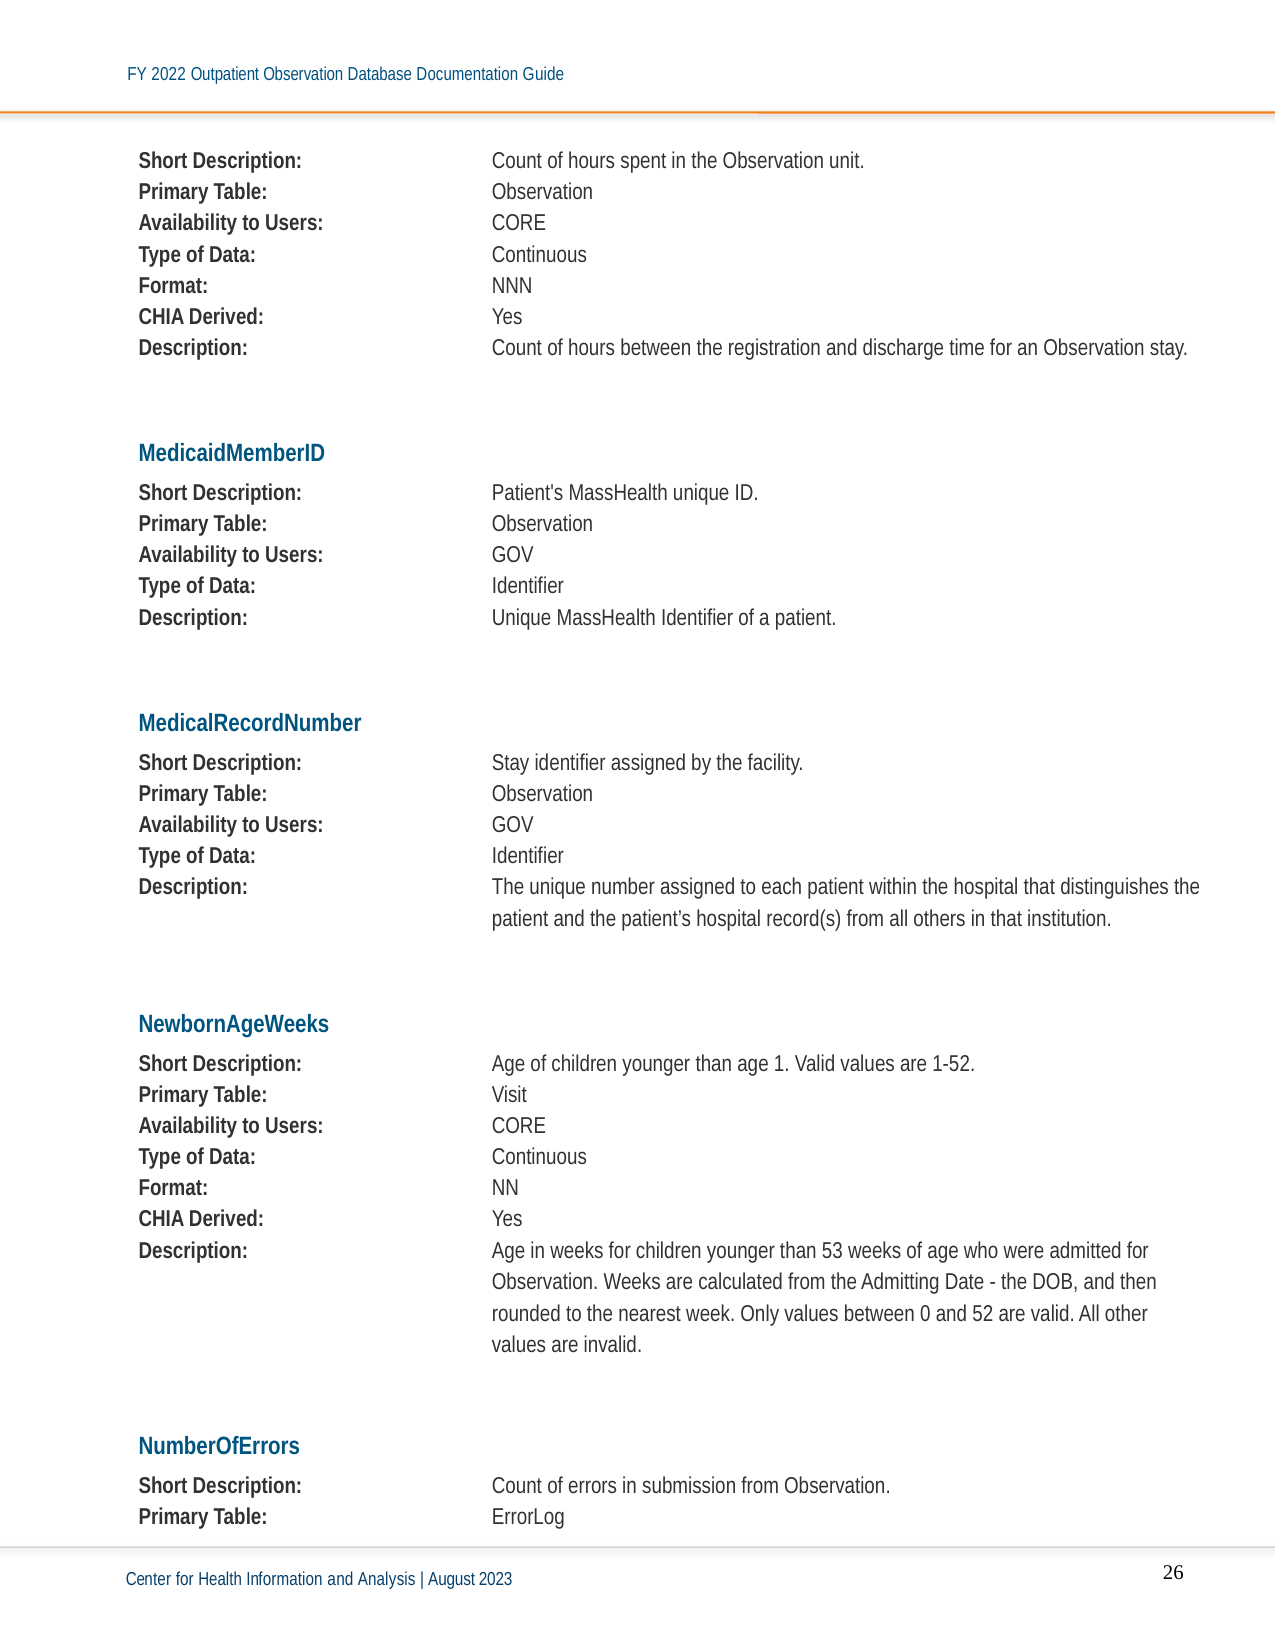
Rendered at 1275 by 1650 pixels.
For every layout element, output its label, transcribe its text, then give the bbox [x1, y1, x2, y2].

table_cell Visit [480, 1081, 1214, 1112]
table_cell Unique MassHealth Identifier of a patient. [480, 604, 1214, 635]
table_cell Identifier [480, 842, 1214, 873]
table_cell Age of children younger than age 1. Valid values are 1-52. [480, 1050, 1214, 1081]
table_cell Identifier [480, 573, 1214, 603]
table_cell CORE [480, 209, 1214, 241]
table_cell Type of Data: [127, 1143, 480, 1174]
table_cell Short Description: [127, 479, 480, 510]
table_cell Primary Table: [127, 178, 480, 209]
table_cell Primary Table: [127, 510, 480, 541]
table_cell CORE [480, 1112, 1214, 1143]
table_cell Type of Data: [127, 573, 480, 603]
table_cell Format: [127, 272, 480, 303]
table_cell Primary Table: [127, 1081, 480, 1112]
table_cell Age in weeks for children younger than 53 weeks of age who were admitted for Observation. Weeks are calculated from the Admitting Date - the DOB, and then rounded to the nearest week. Only values between 0 and 52 are valid. All other values are invalid. [480, 1237, 1214, 1362]
table_header NewbornAgeWeeks [127, 988, 1214, 1050]
table_cell ErrorLog [480, 1503, 1214, 1529]
table_cell Short Description: [127, 749, 480, 780]
table_cell CHIA Derived: [127, 1205, 480, 1237]
table_cell Description: [127, 334, 480, 365]
table_cell Continuous [480, 1143, 1214, 1174]
table_cell Primary Table: [127, 780, 480, 811]
table_cell GOV [480, 811, 1214, 842]
table_cell NNN [480, 272, 1214, 303]
table_cell Observation [480, 178, 1214, 209]
table_cell Format: [127, 1174, 480, 1205]
table_cell Count of hours between the registration and discharge time for an Observation stay. [480, 334, 1214, 365]
table_cell Count of hours spent in the Observation unit. [480, 147, 1214, 178]
table_cell Description: [127, 604, 480, 635]
table_cell Observation [480, 780, 1214, 811]
table_header NumberOfErrors [127, 1411, 1214, 1472]
table_cell Yes [480, 303, 1214, 334]
table_cell Observation [480, 510, 1214, 541]
table_cell CHIA Derived: [127, 303, 480, 334]
table_cell Short Description: [127, 147, 480, 178]
table_cell Description: [127, 873, 480, 936]
table_cell Availability to Users: [127, 811, 480, 842]
table_cell Primary Table: [127, 1503, 480, 1529]
table_cell Yes [480, 1205, 1214, 1237]
table_cell Description: [127, 1237, 480, 1362]
table_cell Count of errors in submission from Observation. [480, 1472, 1214, 1503]
table_cell Availability to Users: [127, 541, 480, 572]
table_cell Short Description: [127, 1472, 480, 1503]
table_cell The unique number assigned to each patient within the hospital that distinguishes the patient and the patient’s hospital record(s) from all others in that institution. [480, 873, 1214, 936]
table_cell Stay identifier assigned by the facility. [480, 749, 1214, 780]
table_cell Patient's MassHealth unique ID. [480, 479, 1214, 510]
table_header MedicaidMemberID [127, 418, 1214, 479]
table_cell GOV [480, 541, 1214, 572]
table_cell Availability to Users: [127, 1112, 480, 1143]
table_cell Short Description: [127, 1050, 480, 1081]
table_header MedicalRecordNumber [127, 687, 1214, 748]
table_cell NN [480, 1174, 1214, 1205]
table_cell Type of Data: [127, 241, 480, 272]
table_cell Type of Data: [127, 842, 480, 873]
table_cell Continuous [480, 241, 1214, 272]
table_cell Availability to Users: [127, 209, 480, 241]
